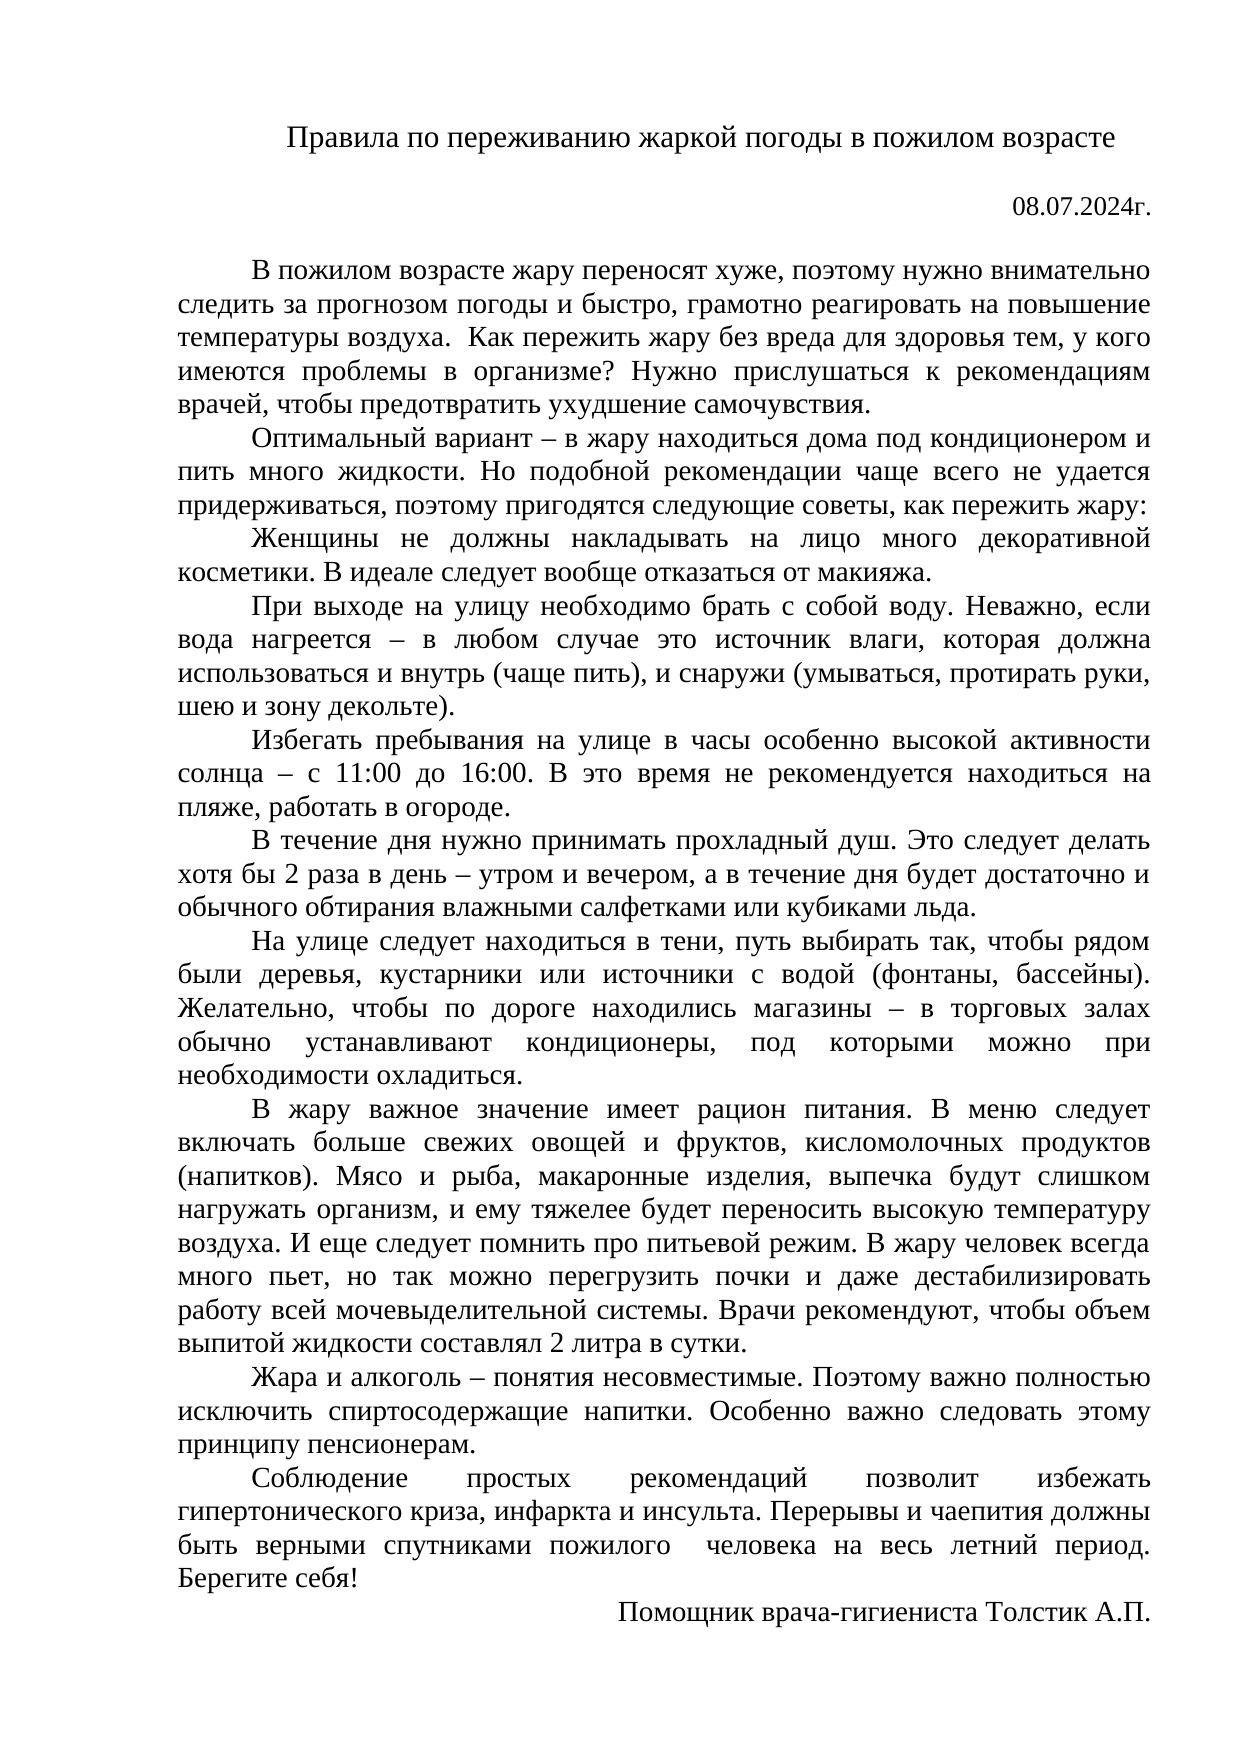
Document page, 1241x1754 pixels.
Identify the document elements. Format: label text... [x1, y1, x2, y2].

text Соблюдение простых рекомендаций позволит избежать гипертонического криза, инфаркта и инсульта. Перерывы и чаепития должны быть верными спутниками пожилого человека на весь летний период. Берегите себя! [177, 1460, 1152, 1594]
text В течение дня нужно принимать прохладный душ. Это следует делать хотя бы 2 раза в день – утром и вечером, а в течение дня будет достаточно и обычного обтирания влажными салфетками или кубиками льда. [177, 822, 1152, 923]
text Помощник врача-гигиениста Толстик А.П. [177, 1594, 1152, 1627]
text Жара и алкоголь – понятия несовместимые. Поэтому важно полностью исключить спиртосодержащие напитки. Особенно важно следовать этому принципу пенсионерам. [177, 1359, 1152, 1460]
text На улице следует находиться в тени, путь выбирать так, чтобы рядом были деревья, кустарники или источники с водой (фонтаны, бассейны). Желательно, чтобы по дороге находились магазины – в торговых залах обычно устанавливают кондиционеры, под которыми можно при необходимости охладиться. [177, 923, 1152, 1091]
text При выходе на улицу необходимо брать с собой воду. Неважно, если вода нагреется – в любом случае это источник влаги, которая должна использоваться и внутрь (чаще пить), и снаружи (умываться, протирать руки, шею и зону декольте). [177, 588, 1152, 722]
text Правила по переживанию жаркой погоды в пожилом возрасте [177, 118, 1152, 154]
text Женщины не должны накладывать на лицо много декоративной косметики. В идеале следует вообще отказаться от макияжа. [177, 521, 1152, 588]
text Избегать пребывания на улице в часы особенно высокой активности солнца – с 11:00 до 16:00. В это время не рекомендуется находиться на пляже, работать в огороде. [177, 722, 1152, 822]
text В жару важное значение имеет рацион питания. В меню следует включать больше свежих овощей и фруктов, кисломолочных продуктов (напитков). Мясо и рыба, макаронные изделия, выпечка будут слишком нагружать организм, и ему тяжелее будет переносить высокую температуру воздуха. И еще следует помнить про питьевой режим. В жару человек всегда много пьет, но так можно перегрузить почки и даже дестабилизировать работу всей мочевыделительной системы. Врачи рекомендуют, чтобы объем выпитой жидкости составлял 2 литра в сутки. [177, 1091, 1152, 1359]
text В пожилом возрасте жару переносят хуже, поэтому нужно внимательно следить за прогнозом погоды и быстро, грамотно реагировать на повышение температуры воздуха. Как пережить жару без вреда для здоровья тем, у кого имеются проблемы в организме? Нужно прислушаться к рекомендациям врачей, чтобы предотвратить ухудшение самочувствия. [177, 252, 1152, 420]
text Оптимальный вариант – в жару находиться дома под кондиционером и пить много жидкости. Но подобной рекомендации чаще всего не удается придерживаться, поэтому пригодятся следующие советы, как пережить жару: [177, 420, 1152, 521]
text 08.07.2024г. [177, 190, 1152, 221]
